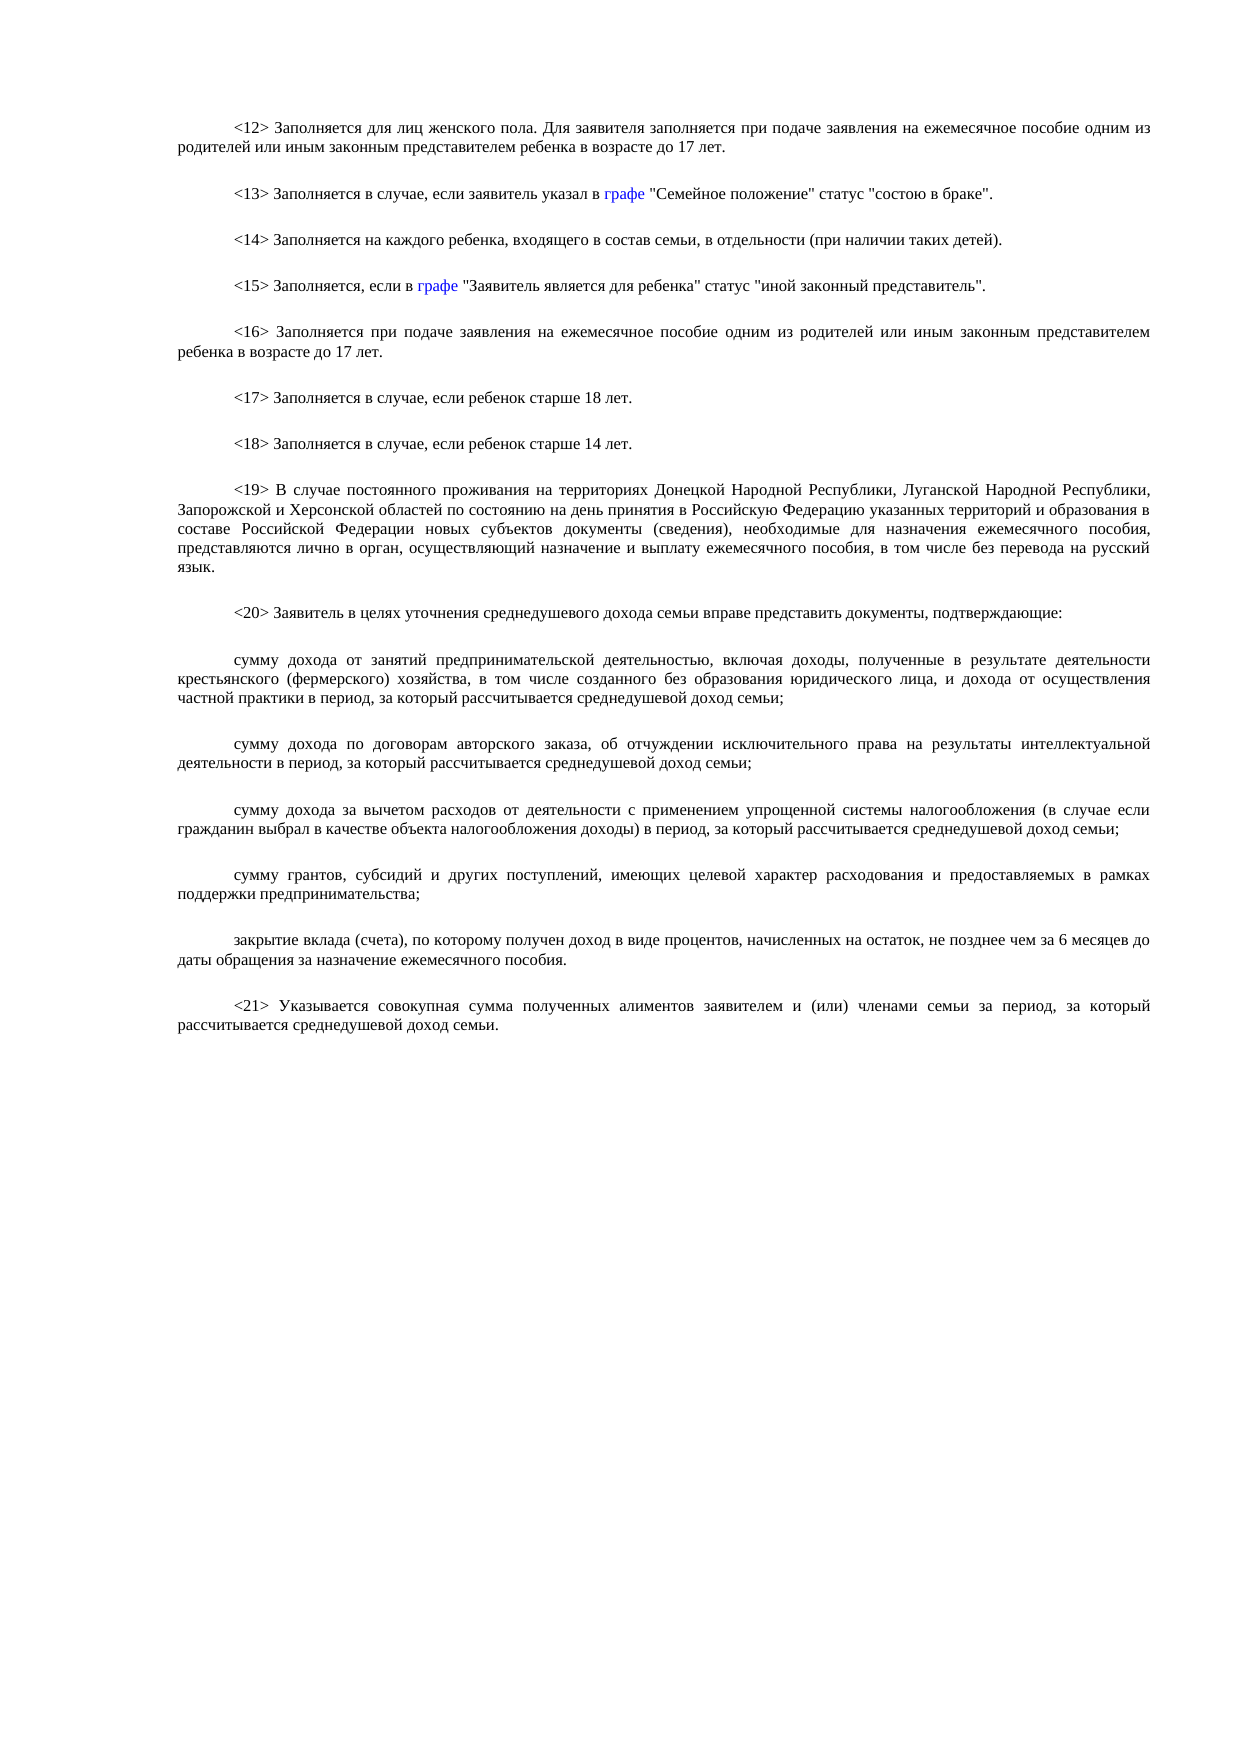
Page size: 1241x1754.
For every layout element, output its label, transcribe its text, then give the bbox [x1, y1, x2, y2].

text <20> Заявитель в целях уточнения среднедушевого дохода семьи вправе представить документы, подтверждающие: [177, 603, 1152, 622]
text сумму грантов, субсидий и других поступлений, имеющих целевой характер расходования и предоставляемых в рамках поддержки предпринимательства; [177, 865, 1152, 903]
text сумму дохода по договорам авторского заказа, об отчуждении исключительного права на результаты интеллектуальной деятельности в период, за который рассчитывается среднедушевой доход семьи; [177, 734, 1152, 772]
text <13> Заполняется в случае, если заявитель указал в графе "Семейное положение" статус "состою в браке". [177, 183, 1152, 203]
text сумму дохода от занятий предпринимательской деятельностью, включая доходы, полученные в результате деятельности крестьянского (фермерского) хозяйства, в том числе созданного без образования юридического лица, и дохода от осуществления частной практики в период, за который рассчитывается среднедушевой доход семьи; [177, 649, 1152, 707]
text <16> Заполняется при подаче заявления на ежемесячное пособие одним из родителей или иным законным представителем ребенка в возрасте до 17 лет. [177, 322, 1152, 361]
text <15> Заполняется, если в графе "Заявитель является для ребенка" статус "иной законный представитель". [177, 276, 1152, 295]
text сумму дохода за вычетом расходов от деятельности с применением упрощенной системы налогообложения (в случае если гражданин выбрал в качестве объекта налогообложения доходы) в период, за который рассчитывается среднедушевой доход семьи; [177, 799, 1152, 838]
text <17> Заполняется в случае, если ребенок старше 18 лет. [177, 388, 1152, 407]
text <21> Указывается совокупная сумма полученных алиментов заявителем и (или) членами семьи за период, за который рассчитывается среднедушевой доход семьи. [177, 996, 1152, 1034]
text <19> В случае постоянного проживания на территориях Донецкой Народной Республики, Луганской Народной Республики, Запорожской и Херсонской областей по состоянию на день принятия в Российскую Федерацию указанных территорий и образования в составе Российской Федерации новых субъектов документы (сведения), необходимые для назначения ежемесячного пособия, представляются лично в орган, осуществляющий назначение и выплату ежемесячного пособия, в том числе без перевода на русский язык. [177, 480, 1152, 576]
text <12> Заполняется для лиц женского пола. Для заявителя заполняется при подаче заявления на ежемесячное пособие одним из родителей или иным законным представителем ребенка в возрасте до 17 лет. [177, 118, 1152, 156]
text <18> Заполняется в случае, если ребенок старше 14 лет. [177, 434, 1152, 453]
text закрытие вклада (счета), по которому получен доход в виде процентов, начисленных на остаток, не позднее чем за 6 месяцев до даты обращения за назначение ежемесячного пособия. [177, 930, 1152, 968]
text <14> Заполняется на каждого ребенка, входящего в состав семьи, в отдельности (при наличии таких детей). [177, 230, 1152, 249]
